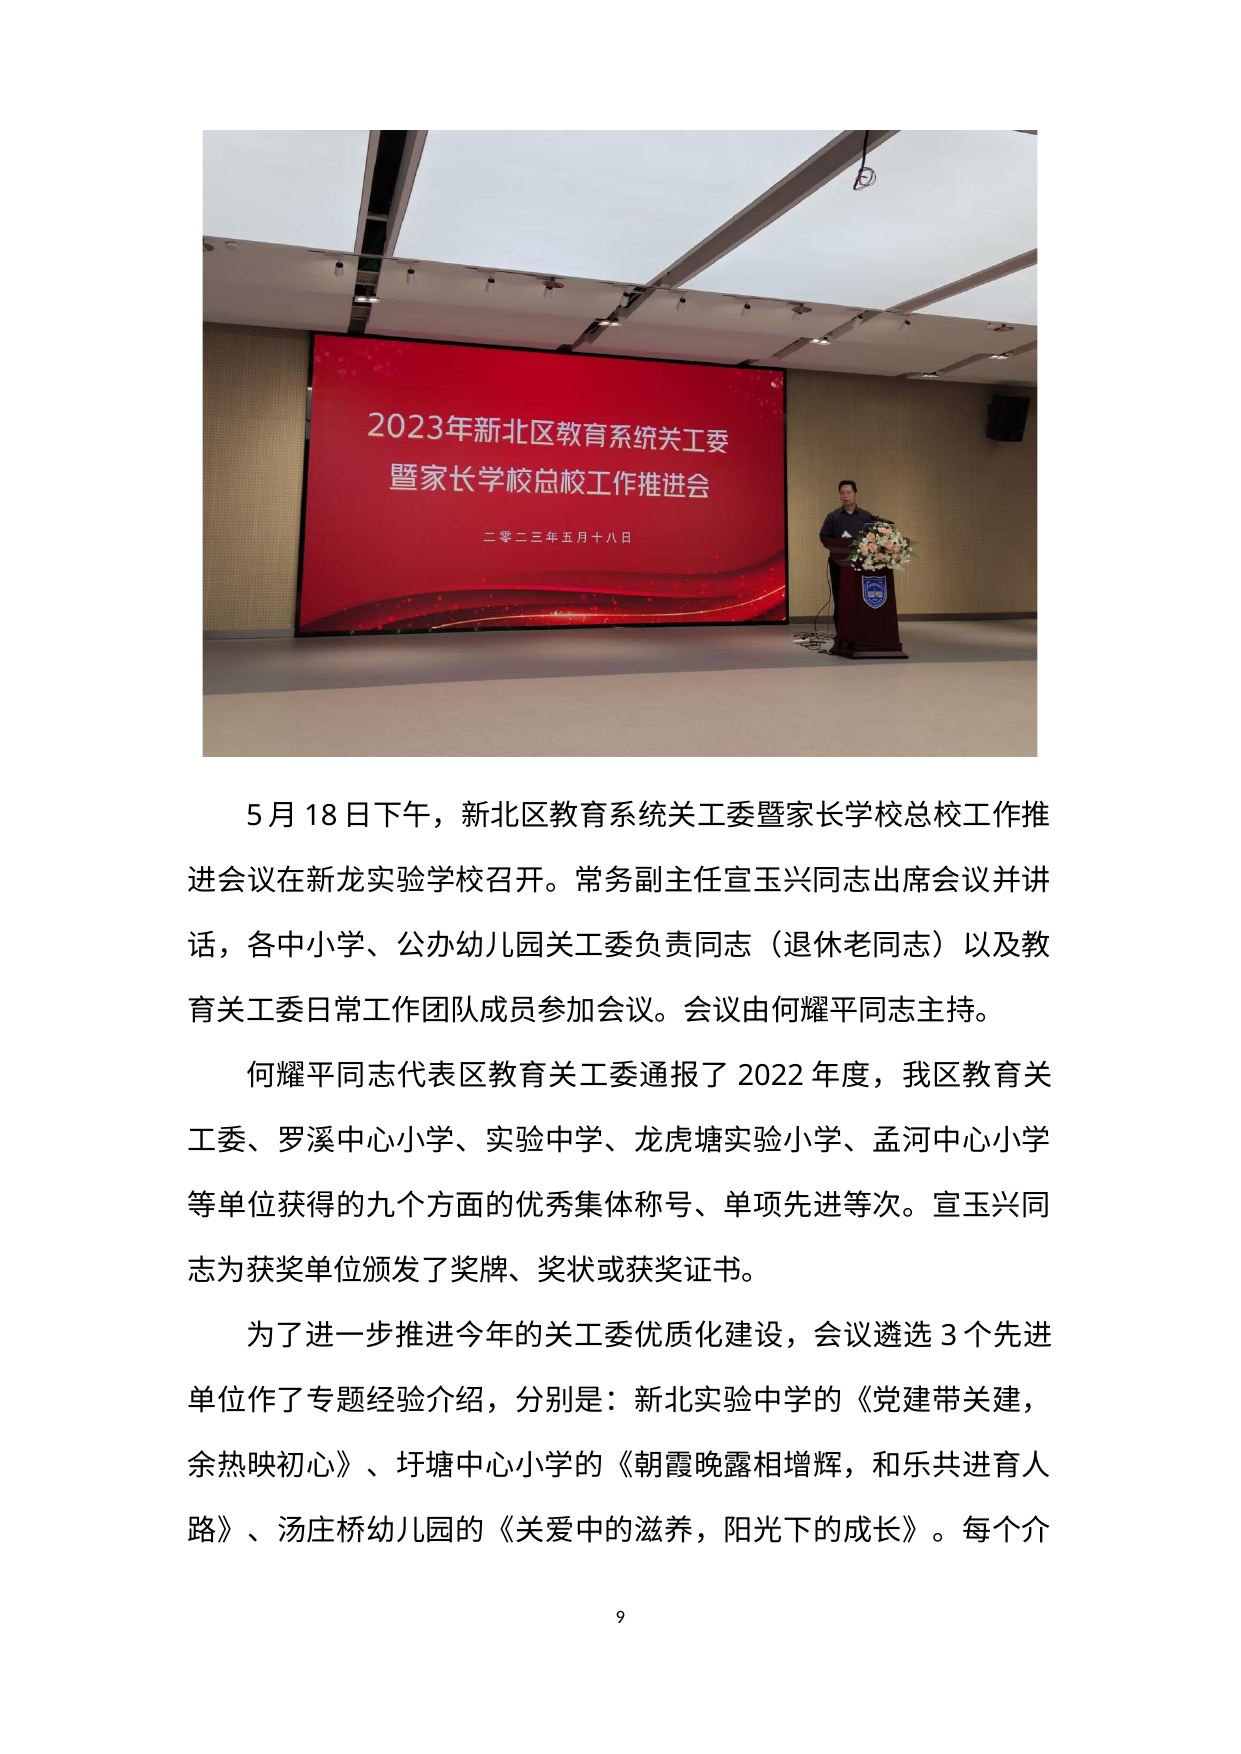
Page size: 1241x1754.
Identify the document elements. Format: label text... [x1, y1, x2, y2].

text 何耀平同志代表区教育关工委通报了2022年度，我区教育关工委、罗溪中心小学、实验中学、龙虎塘实验小学、孟河中心小学等单位获得的九个方面的优秀集体称号、单项先进等次。宣玉兴同志为获奖单位颁发了奖牌、奖状或获奖证书。 [187, 1040, 1053, 1300]
text 5月18日下午，新北区教育系统关工委暨家长学校总校工作推进会议在新龙实验学校召开。常务副主任宣玉兴同志出席会议并讲话，各中小学、公办幼儿园关工委负责同志（退休老同志）以及教育关工委日常工作团队成员参加会议。会议由何耀平同志主持。 [187, 780, 1053, 1040]
picture [202, 130, 1038, 757]
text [187, 1300, 1053, 1560]
